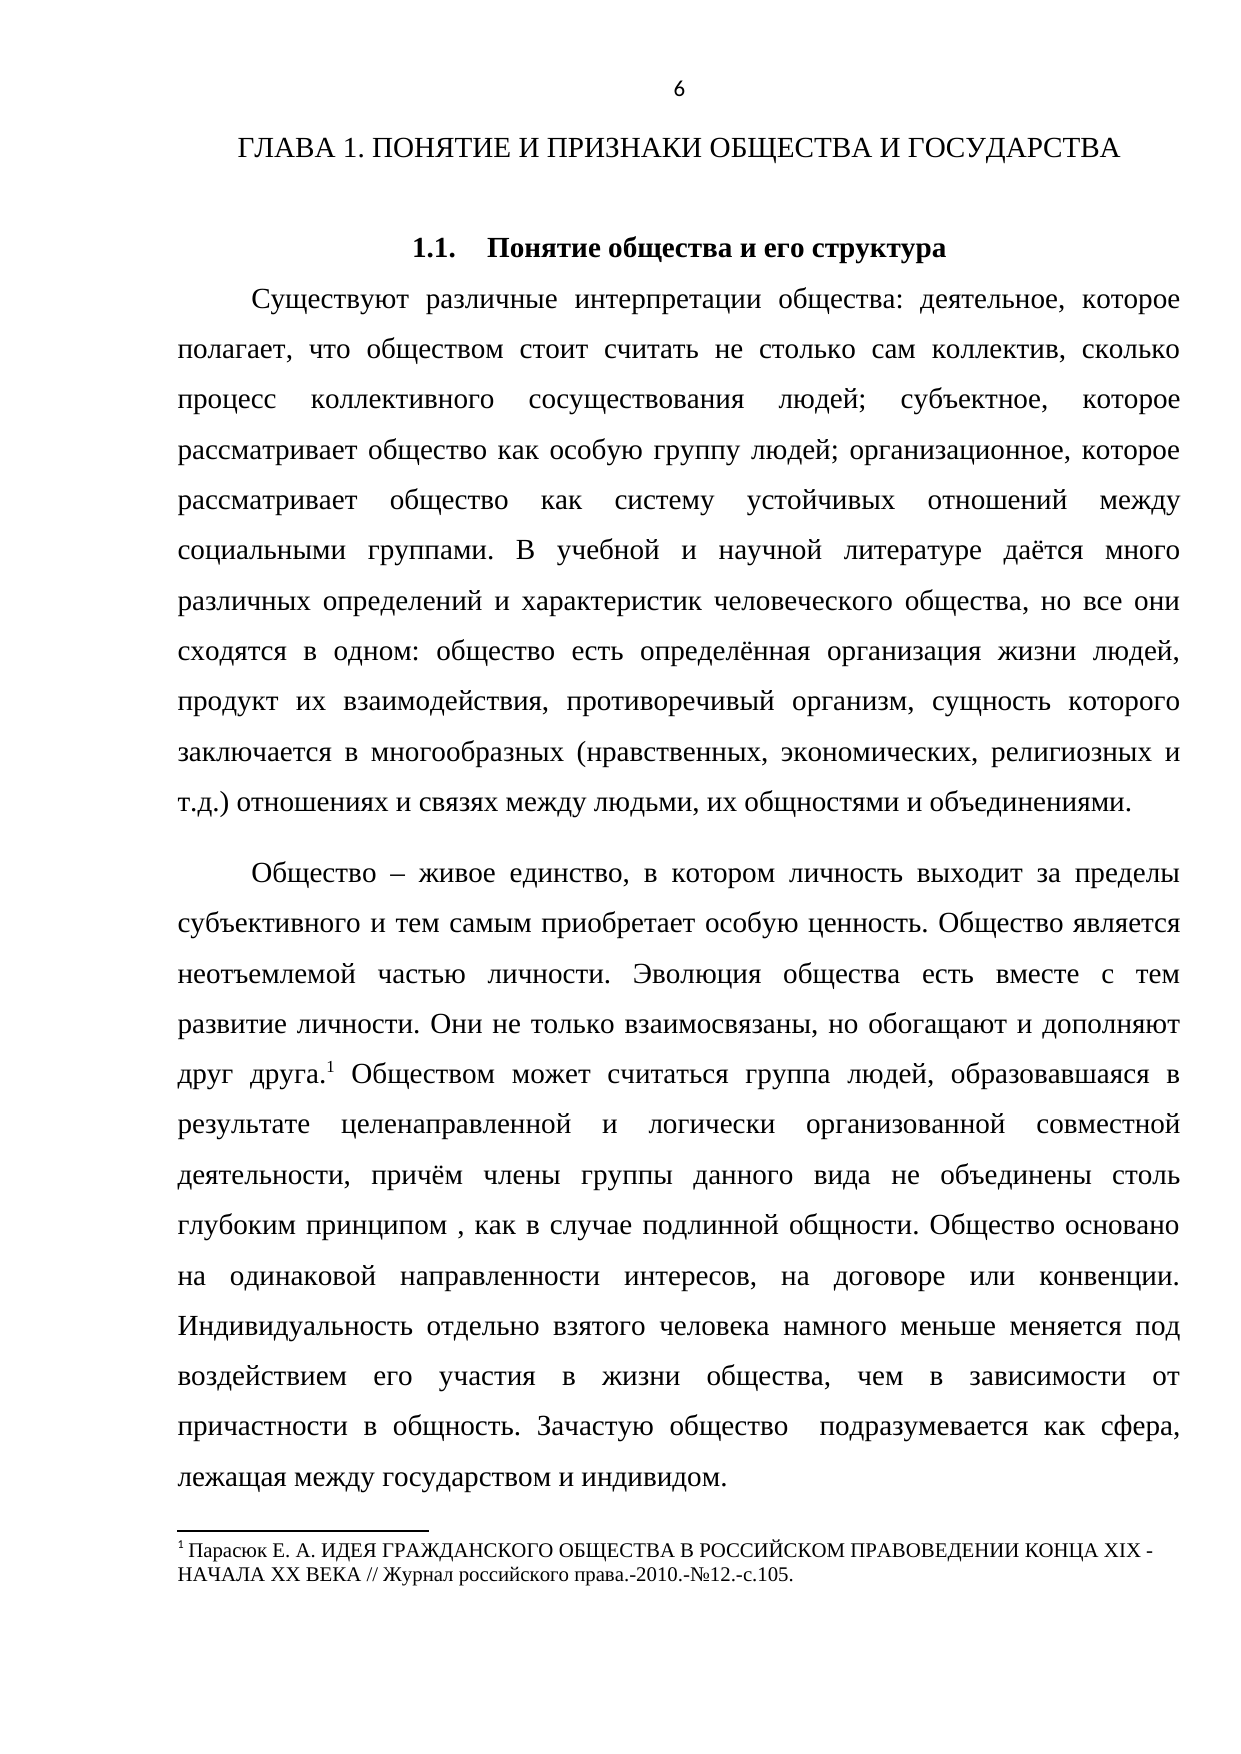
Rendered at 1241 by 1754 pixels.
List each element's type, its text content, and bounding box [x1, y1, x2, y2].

list Понятие общества и его структура [177, 231, 1181, 264]
text Существуют различные интерпретации общества: деятельное, которое полагает, что обществом стоит считать не столько сам коллектив, сколько процесс коллективного сосуществования людей; субъектное, которое рассматривает общество как особую группу людей; организационное, которое рассматривает общество как систему устойчивых отношений между социальными группами. В учебной и научной литературе даётся много различных определений и характеристик человеческого общества, но все они сходятся в одном: общество есть определённая организация жизни людей, продукт их взаимодействия, противоречивый организм, сущность которого заключается в многообразных (нравственных, экономических, религиозных и т.д.) отношениях и связях между людьми, их общностями и объединениями. [177, 281, 1181, 817]
text ГЛАВА 1. ПОНЯТИЕ И ПРИЗНАКИ ОБЩЕСТВА И ГОСУДАРСТВА [177, 130, 1181, 163]
text Общество – живое единство, в котором личность выходит за пределы субъективного и тем самым приобретает особую ценность. Общество является неотъемлемой частью личности. Эволюция общества есть вместе с тем развитие личности. Они не только взаимосвязаны, но обогащают и дополняют друг друга. Обществом может считаться группа людей, образовавшаяся в результате целенаправленной и логически организованной совместной деятельности, причём члены группы данного вида не объединены столь глубоким принципом , как в случае подлинной общности. Общество основано на одинаковой направленности интересов, на договоре или конвенции. Индивидуальность отдельно взятого человека намного меньше меняется под воздействием его участия в жизни общества, чем в зависимости от причастности в общность. Зачастую общество подразумевается как сфера, лежащая между государством и индивидом. [177, 855, 1181, 1492]
